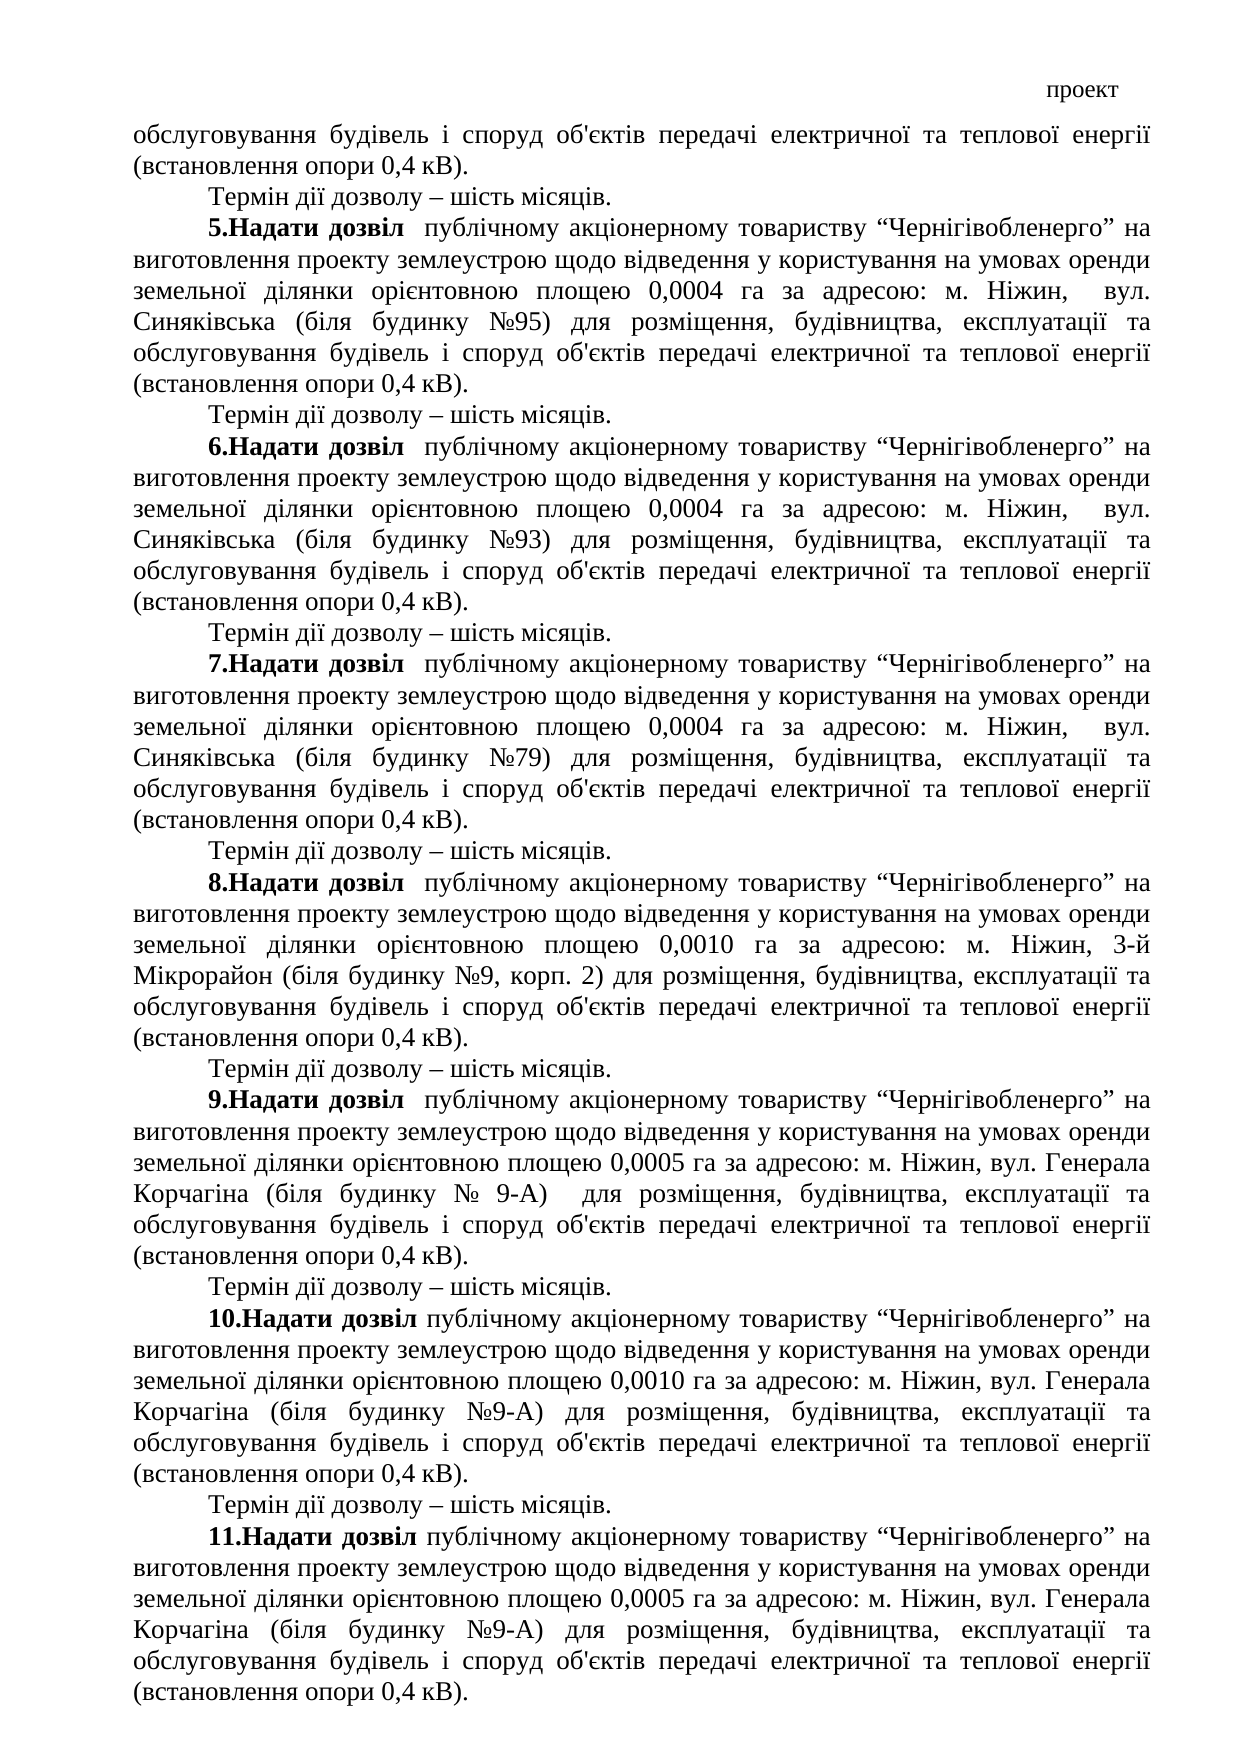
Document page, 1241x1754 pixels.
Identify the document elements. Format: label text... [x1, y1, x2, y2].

text Термін дії дозволу – шість місяців. [133, 1052, 1152, 1084]
text 11.Надати дозвіл публічному акціонерному товариству “Чернігівобленерго” на виготовлення проекту землеустрою щодо відведення у користування на умовах оренди земельної ділянки орієнтовною площею 0,0005 га за адресою: м. Ніжин, вул. Генерала Корчагіна (біля будинку №9-А) для розміщення, будівництва, експлуатації та обслуговування будівель і споруд об'єктів передачі електричної та теплової енергії (встановлення опори 0,4 кВ). [133, 1520, 1152, 1707]
text 7.Надати дозвіл публічному акціонерному товариству “Чернігівобленерго” на виготовлення проекту землеустрою щодо відведення у користування на умовах оренди земельної ділянки орієнтовною площею 0,0004 га за адресою: м. Ніжин, вул. Синяківська (біля будинку №79) для розміщення, будівництва, експлуатації та обслуговування будівель і споруд об'єктів передачі електричної та теплової енергії (встановлення опори 0,4 кВ). [133, 648, 1152, 834]
text Термін дії дозволу – шість місяців. [133, 1488, 1152, 1520]
text Термін дії дозволу – шість місяців. [133, 1271, 1152, 1302]
text Термін дії дозволу – шість місяців. [133, 398, 1152, 429]
text 5.Надати дозвіл публічному акціонерному товариству “Чернігівобленерго” на виготовлення проекту землеустрою щодо відведення у користування на умовах оренди земельної ділянки орієнтовною площею 0,0004 га за адресою: м. Ніжин, вул. Синяківська (біля будинку №95) для розміщення, будівництва, експлуатації та обслуговування будівель і споруд об'єктів передачі електричної та теплової енергії (встановлення опори 0,4 кВ). [133, 212, 1152, 398]
text Термін дії дозволу – шість місяців. [133, 616, 1152, 648]
text 8.Надати дозвіл публічному акціонерному товариству “Чернігівобленерго” на виготовлення проекту землеустрою щодо відведення у користування на умовах оренди земельної ділянки орієнтовною площею 0,0010 га за адресою: м. Ніжин, 3-й Мікрорайон (біля будинку №9, корп. 2) для розміщення, будівництва, експлуатації та обслуговування будівель і споруд об'єктів передачі електричної та теплової енергії (встановлення опори 0,4 кВ). [133, 866, 1152, 1052]
text 9.Надати дозвіл публічному акціонерному товариству “Чернігівобленерго” на виготовлення проекту землеустрою щодо відведення у користування на умовах оренди земельної ділянки орієнтовною площею 0,0005 га за адресою: м. Ніжин, вул. Генерала Корчагіна (біля будинку № 9-А) для розміщення, будівництва, експлуатації та обслуговування будівель і споруд об'єктів передачі електричної та теплової енергії (встановлення опори 0,4 кВ). [133, 1084, 1152, 1271]
text 10.Надати дозвіл публічному акціонерному товариству “Чернігівобленерго” на виготовлення проекту землеустрою щодо відведення у користування на умовах оренди земельної ділянки орієнтовною площею 0,0010 га за адресою: м. Ніжин, вул. Генерала Корчагіна (біля будинку №9-А) для розміщення, будівництва, експлуатації та обслуговування будівель і споруд об'єктів передачі електричної та теплової енергії (встановлення опори 0,4 кВ). [133, 1302, 1152, 1488]
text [133, 118, 1152, 180]
text Термін дії дозволу – шість місяців. [133, 834, 1152, 866]
text 6.Надати дозвіл публічному акціонерному товариству “Чернігівобленерго” на виготовлення проекту землеустрою щодо відведення у користування на умовах оренди земельної ділянки орієнтовною площею 0,0004 га за адресою: м. Ніжин, вул. Синяківська (біля будинку №93) для розміщення, будівництва, експлуатації та обслуговування будівель і споруд об'єктів передачі електричної та теплової енергії (встановлення опори 0,4 кВ). [133, 429, 1152, 616]
text Термін дії дозволу – шість місяців. [133, 180, 1152, 212]
